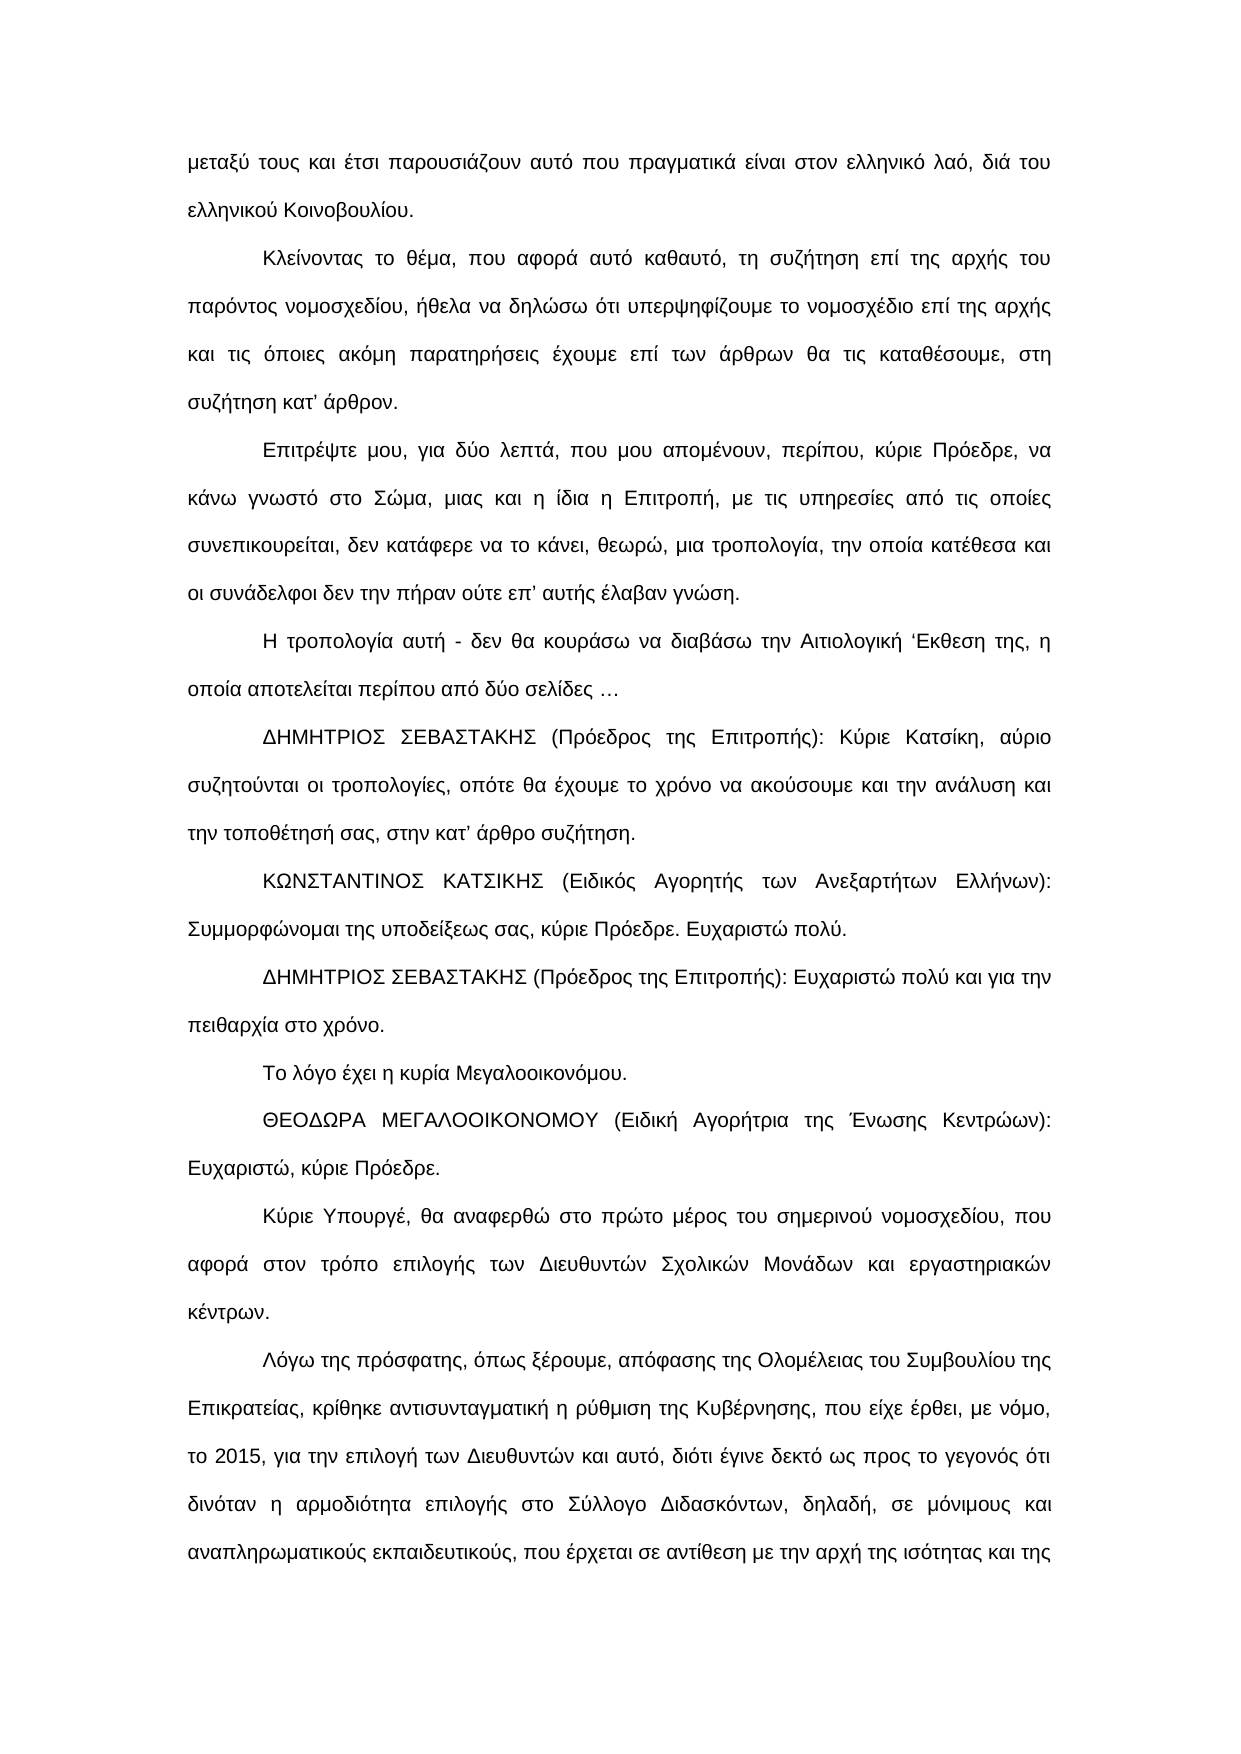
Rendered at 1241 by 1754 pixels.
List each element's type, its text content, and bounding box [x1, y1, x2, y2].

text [187, 1348, 1053, 1563]
text ΘΕΟΔΩΡΑ ΜΕΓΑΛΟΟΙΚΟΝΟΜΟΥ (Ειδική Αγορήτρια της Ένωσης Κεντρώων): Ευχαριστώ, κύριε Πρόεδρε. [187, 1108, 1053, 1180]
text ΚΩΝΣΤΑΝΤΙΝΟΣ ΚΑΤΣΙΚΗΣ (Ειδικός Αγορητής των Ανεξαρτήτων Ελλήνων): Συμμορφώνομαι της υποδείξεως σας, κύριε Πρόεδρε. Ευχαριστώ πολύ. [187, 869, 1053, 941]
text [187, 150, 1053, 222]
text Κύριε Υπουργέ, θα αναφερθώ στο πρώτο μέρος του σημερινού νομοσχεδίου, που αφορά στον τρόπο επιλογής των Διευθυντών Σχολικών Μονάδων και εργαστηριακών κέντρων. [187, 1204, 1053, 1324]
text ΔΗΜΗΤΡΙΟΣ ΣΕΒΑΣΤΑΚΗΣ (Πρόεδρος της Επιτροπής): Κύριε Κατσίκη, αύριο συζητούνται οι τροπολογίες, οπότε θα έχουμε το χρόνο να ακούσουμε και την ανάλυση και την τοποθέτησή σας, στην κατ’ άρθρο συζήτηση. [187, 725, 1053, 845]
text Κλείνοντας το θέμα, που αφορά αυτό καθαυτό, τη συζήτηση επί της αρχής του παρόντος νομοσχεδίου, ήθελα να δηλώσω ότι υπερψηφίζουμε το νομοσχέδιο επί της αρχής και τις όποιες ακόμη παρατηρήσεις έχουμε επί των άρθρων θα τις καταθέσουμε, στη συζήτηση κατ’ άρθρον. [187, 246, 1053, 413]
text ΔΗΜΗΤΡΙΟΣ ΣΕΒΑΣΤΑΚΗΣ (Πρόεδρος της Επιτροπής): Ευχαριστώ πολύ και για την πειθαρχία στο χρόνο. [187, 964, 1053, 1036]
text Το λόγο έχει η κυρία Μεγαλοοικονόμου. [187, 1060, 1053, 1084]
text Επιτρέψτε μου, για δύο λεπτά, που μου απομένουν, περίπου, κύριε Πρόεδρε, να κάνω γνωστό στο Σώμα, μιας και η ίδια η Επιτροπή, με τις υπηρεσίες από τις οποίες συνεπικουρείται, δεν κατάφερε να το κάνει, θεωρώ, μια τροπολογία, την οποία κατέθεσα και οι συνάδελφοι δεν την πήραν ούτε επ’ αυτής έλαβαν γνώση. [187, 437, 1053, 605]
text Η τροπολογία αυτή - δεν θα κουράσω να διαβάσω την Αιτιολογική ‘Εκθεση της, η οποία αποτελείται περίπου από δύο σελίδες … [187, 629, 1053, 701]
